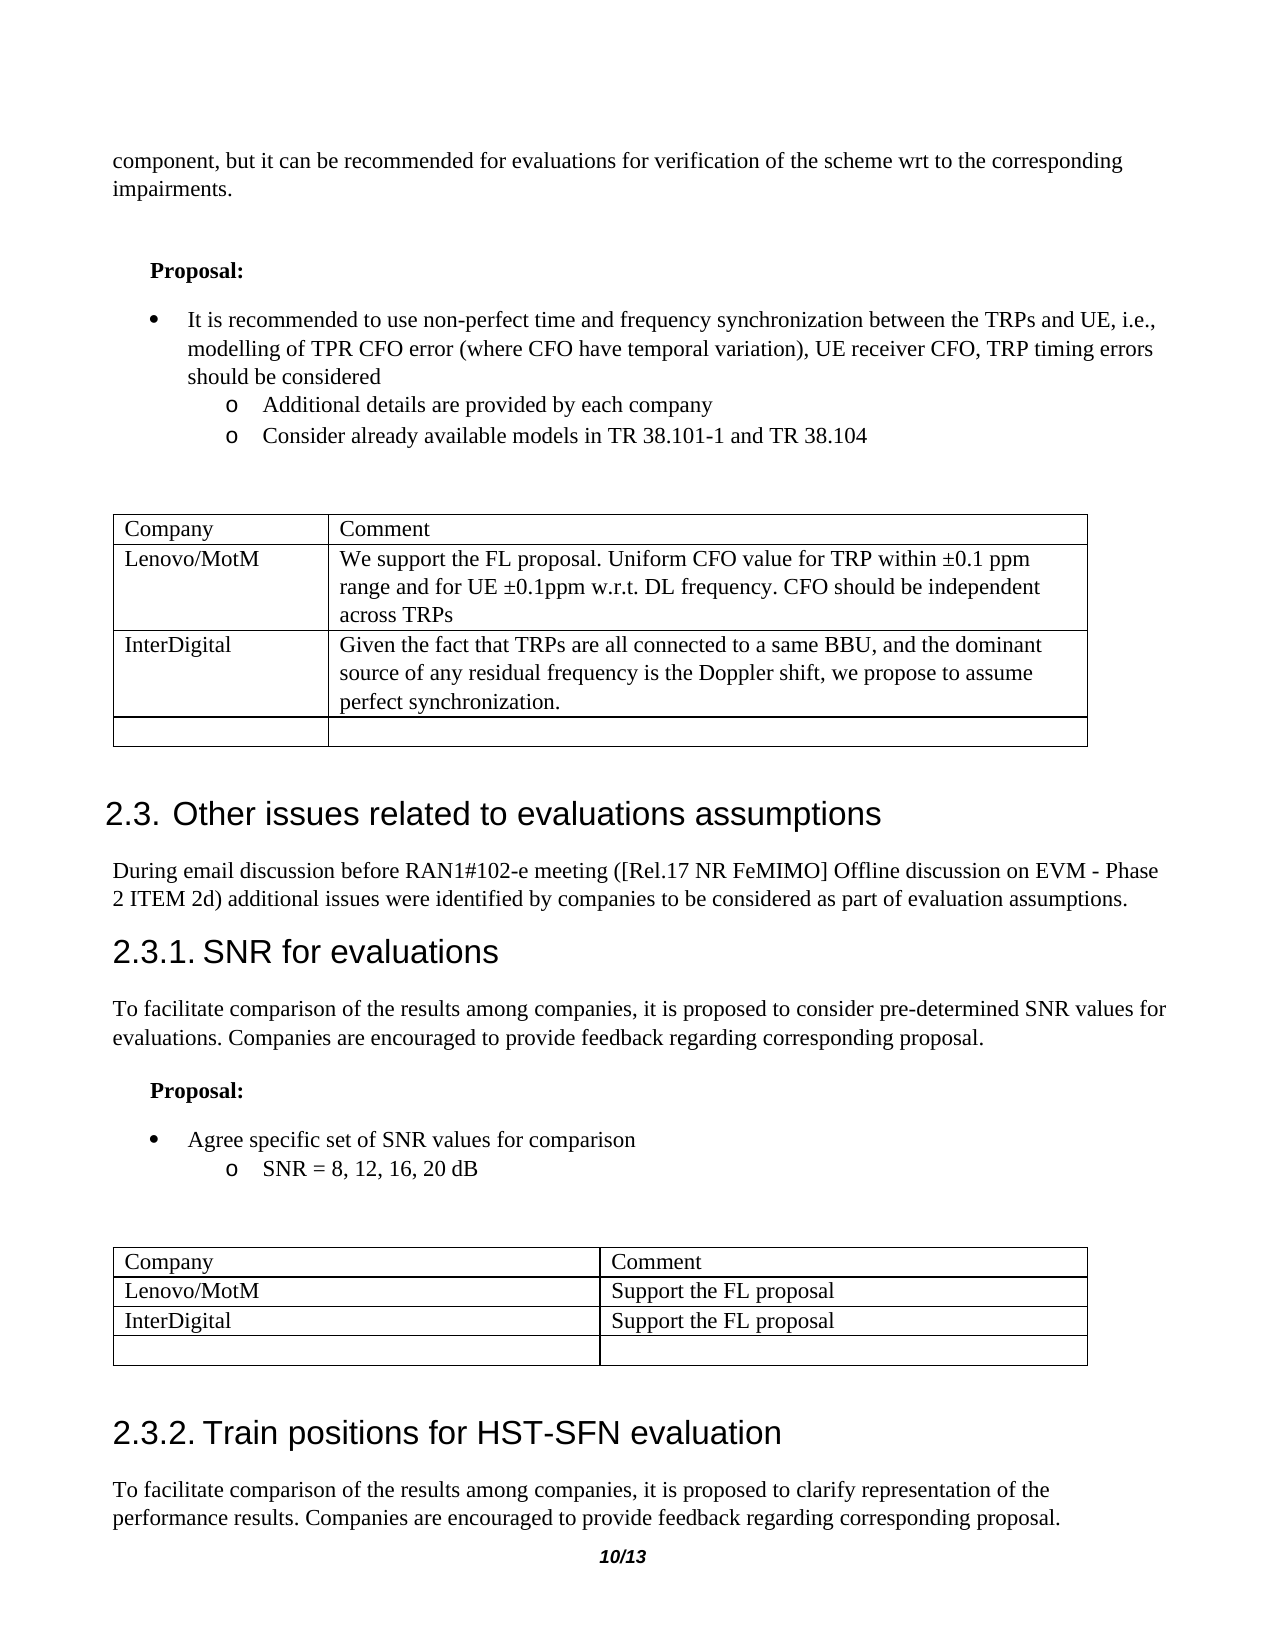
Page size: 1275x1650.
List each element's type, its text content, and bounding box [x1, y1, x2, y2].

list It is recommended to use non-perfect time and frequency synchronization between the TRPs and UE, i.e., modelling of TPR CFO error (where CFO have temporal variation), UE receiver CFO, TRP timing errors should be considered [150, 306, 1172, 389]
text To facilitate comparison of the results among companies, it is proposed to consider pre-determined SNR values for evaluations. Companies are encouraged to provide feedback regarding corresponding proposal. [112, 996, 1172, 1050]
table_header Comment [329, 515, 1087, 544]
table_cell Given the fact that TRPs are all connected to a same BBU, and the dominant source of any residual frequency is the Doppler shift, we propose to assume perfect synchronization. [329, 631, 1087, 716]
table_cell InterDigital [114, 631, 328, 716]
table_header Comment [601, 1248, 1087, 1276]
subtitle SNR for evaluations [112, 933, 1172, 971]
text Proposal: [112, 1077, 1172, 1104]
table_cell [114, 1336, 599, 1365]
list SNR = 8, 12, 16, 20 dB [225, 1155, 1172, 1183]
table_cell [601, 1336, 1087, 1365]
table_header Company [114, 515, 328, 544]
table_cell Lenovo/MotM [114, 545, 328, 630]
list Consider already available models in TR 38.101-1 and TR 38.104 [225, 422, 1172, 450]
table_cell [329, 718, 1087, 746]
text During email discussion before RAN1#102-e meeting ([Rel.17 NR FeMIMO] Offline discussion on EVM - Phase 2 ITEM 2d) additional issues were identified by companies to be considered as part of evaluation assumptions. [112, 857, 1172, 912]
subtitle Other issues related to evaluations assumptions [105, 794, 1172, 832]
table_cell We support the FL proposal. Uniform CFO value for TRP within ±0.1 ppm range and for UE ±0.1ppm w.r.t. DL frequency. CFO should be independent across TRPs [329, 545, 1087, 630]
table_cell InterDigital [114, 1307, 599, 1335]
table_header Company [114, 1248, 599, 1276]
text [112, 147, 1172, 202]
table_cell [114, 718, 328, 746]
list Additional details are provided by each company [225, 392, 1172, 420]
table_cell Support the FL proposal [601, 1307, 1087, 1335]
text To facilitate comparison of the results among companies, it is proposed to clarify representation of the performance results. Companies are encouraged to provide feedback regarding corresponding proposal. [112, 1476, 1172, 1531]
table_cell Support the FL proposal [601, 1278, 1087, 1306]
subtitle Train positions for HST-SFN evaluation [112, 1413, 1172, 1452]
text Proposal: [112, 257, 1172, 284]
table_cell Lenovo/MotM [114, 1278, 599, 1306]
list Agree specific set of SNR values for comparison [150, 1126, 1172, 1153]
